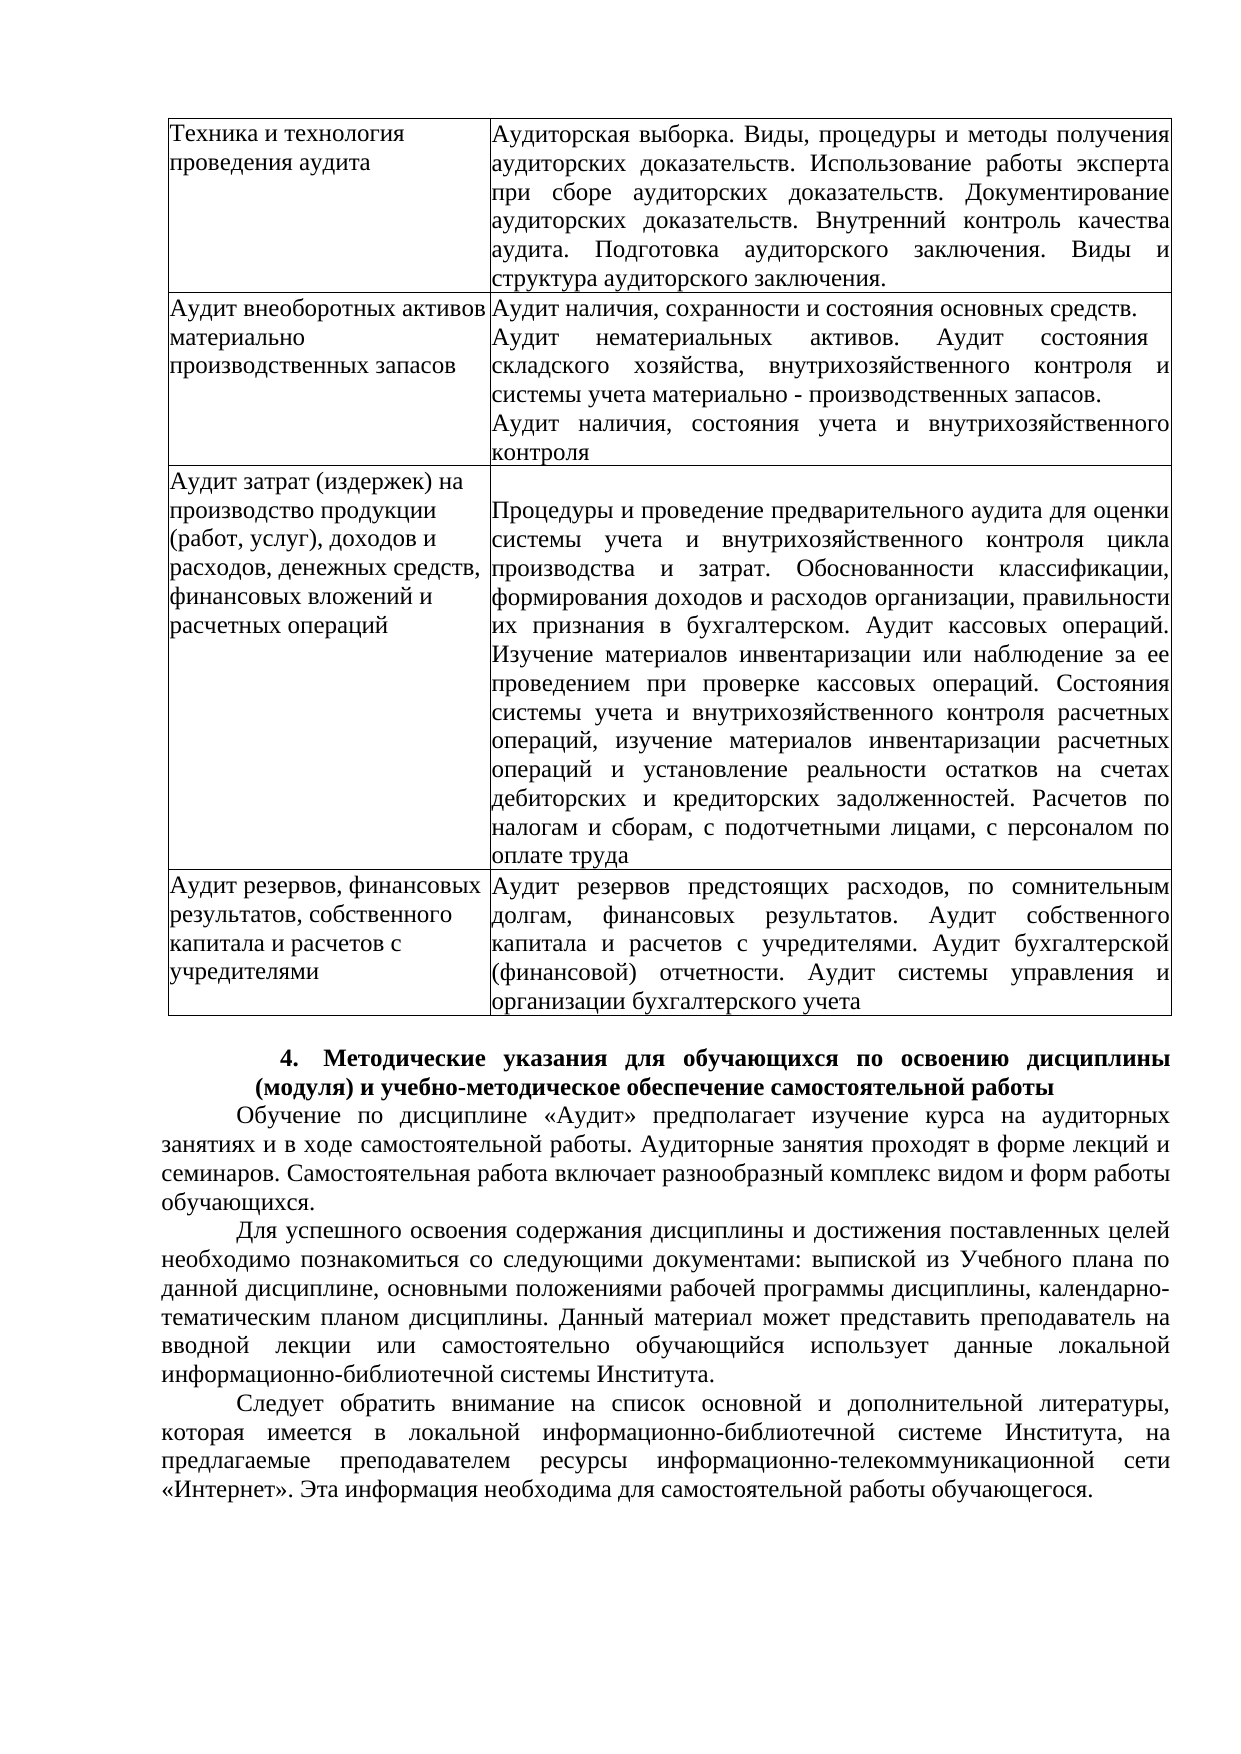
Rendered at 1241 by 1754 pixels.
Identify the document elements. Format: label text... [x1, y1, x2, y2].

list Методические указания для обучающихся по освоению дисциплины (модуля) и учебно-методическое обеспечение самостоятельной работы [255, 1043, 1171, 1100]
text Обучение по дисциплине «Аудит» предполагает изучение курса на аудиторных занятиях и в ходе самостоятельной работы. Аудиторные занятия проходят в форме лекций и семинаров. Самостоятельная работа включает разнообразный комплекс видом и форм работы обучающихся. [161, 1100, 1171, 1215]
table_header Техника и технология проведения аудита [169, 119, 490, 292]
table_cell Аудит затрат (издержек) на производство продукции (работ, услуг), доходов и расходов, денежных средств, финансовых вложений и расчетных операций [169, 466, 490, 869]
text Для успешного освоения содержания дисциплины и достижения поставленных целей необходимо познакомиться со следующими документами: выпиской из Учебного плана по данной дисциплине, основными положениями рабочей программы дисциплины, календарно-тематическим планом дисциплины. Данный материал может представить преподаватель на вводной лекции или самостоятельно обучающийся использует данные локальной информационно-библиотечной системы Института. [161, 1215, 1171, 1388]
table_cell Процедуры и проведение предварительного аудита для оценки системы учета и внутрихозяйственного контроля цикла производства и затрат. Обоснованности классификации, формирования доходов и расходов организации, правильности их признания в бухгалтерском. Аудит кассовых операций. Изучение материалов инвентаризации или наблюдение за ее проведением при проверке кассовых операций. Состояния системы учета и внутрихозяйственного контроля расчетных операций, изучение материалов инвентаризации расчетных операций и установление реальности остатков на счетах дебиторских и кредиторских задолженностей. Расчетов по налогам и сборам, с подотчетными лицами, с персоналом по оплате труда [491, 466, 1171, 869]
table_cell Аудит наличия, сохранности и состояния основных средств. Аудит нематериальных активов. Аудит состояния складского хозяйства, внутрихозяйственного контроля и системы учета материально - производственных запасов. Аудит наличия, состояния учета и внутрихозяйственного контроля [491, 293, 1171, 465]
text Следует обратить внимание на список основной и дополнительной литературы, которая имеется в локальной информационно-библиотечной системе Института, на предлагаемые преподавателем ресурсы информационно-телекоммуникационной сети «Интернет». Эта информация необходима для самостоятельной работы обучающегося. [161, 1388, 1171, 1503]
table_cell Аудит внеоборотных активов материально производственных запасов [169, 293, 490, 465]
table_cell Аудит резервов, финансовых результатов, собственного капитала и расчетов с учредителями [169, 870, 490, 1015]
table_header Аудиторская выборка. Виды, процедуры и методы получения аудиторских доказательств. Использование работы эксперта при сборе аудиторских доказательств. Документирование аудиторских доказательств. Внутренний контроль качества аудита. Подготовка аудиторского заключения. Виды и структура аудиторского заключения. [491, 119, 1171, 292]
table_cell Аудит резервов предстоящих расходов, по сомнительным долгам, финансовых результатов. Аудит собственного капитала и расчетов с учредителями. Аудит бухгалтерской (финансовой) отчетности. Аудит системы управления и организации бухгалтерского учета [491, 870, 1171, 1015]
